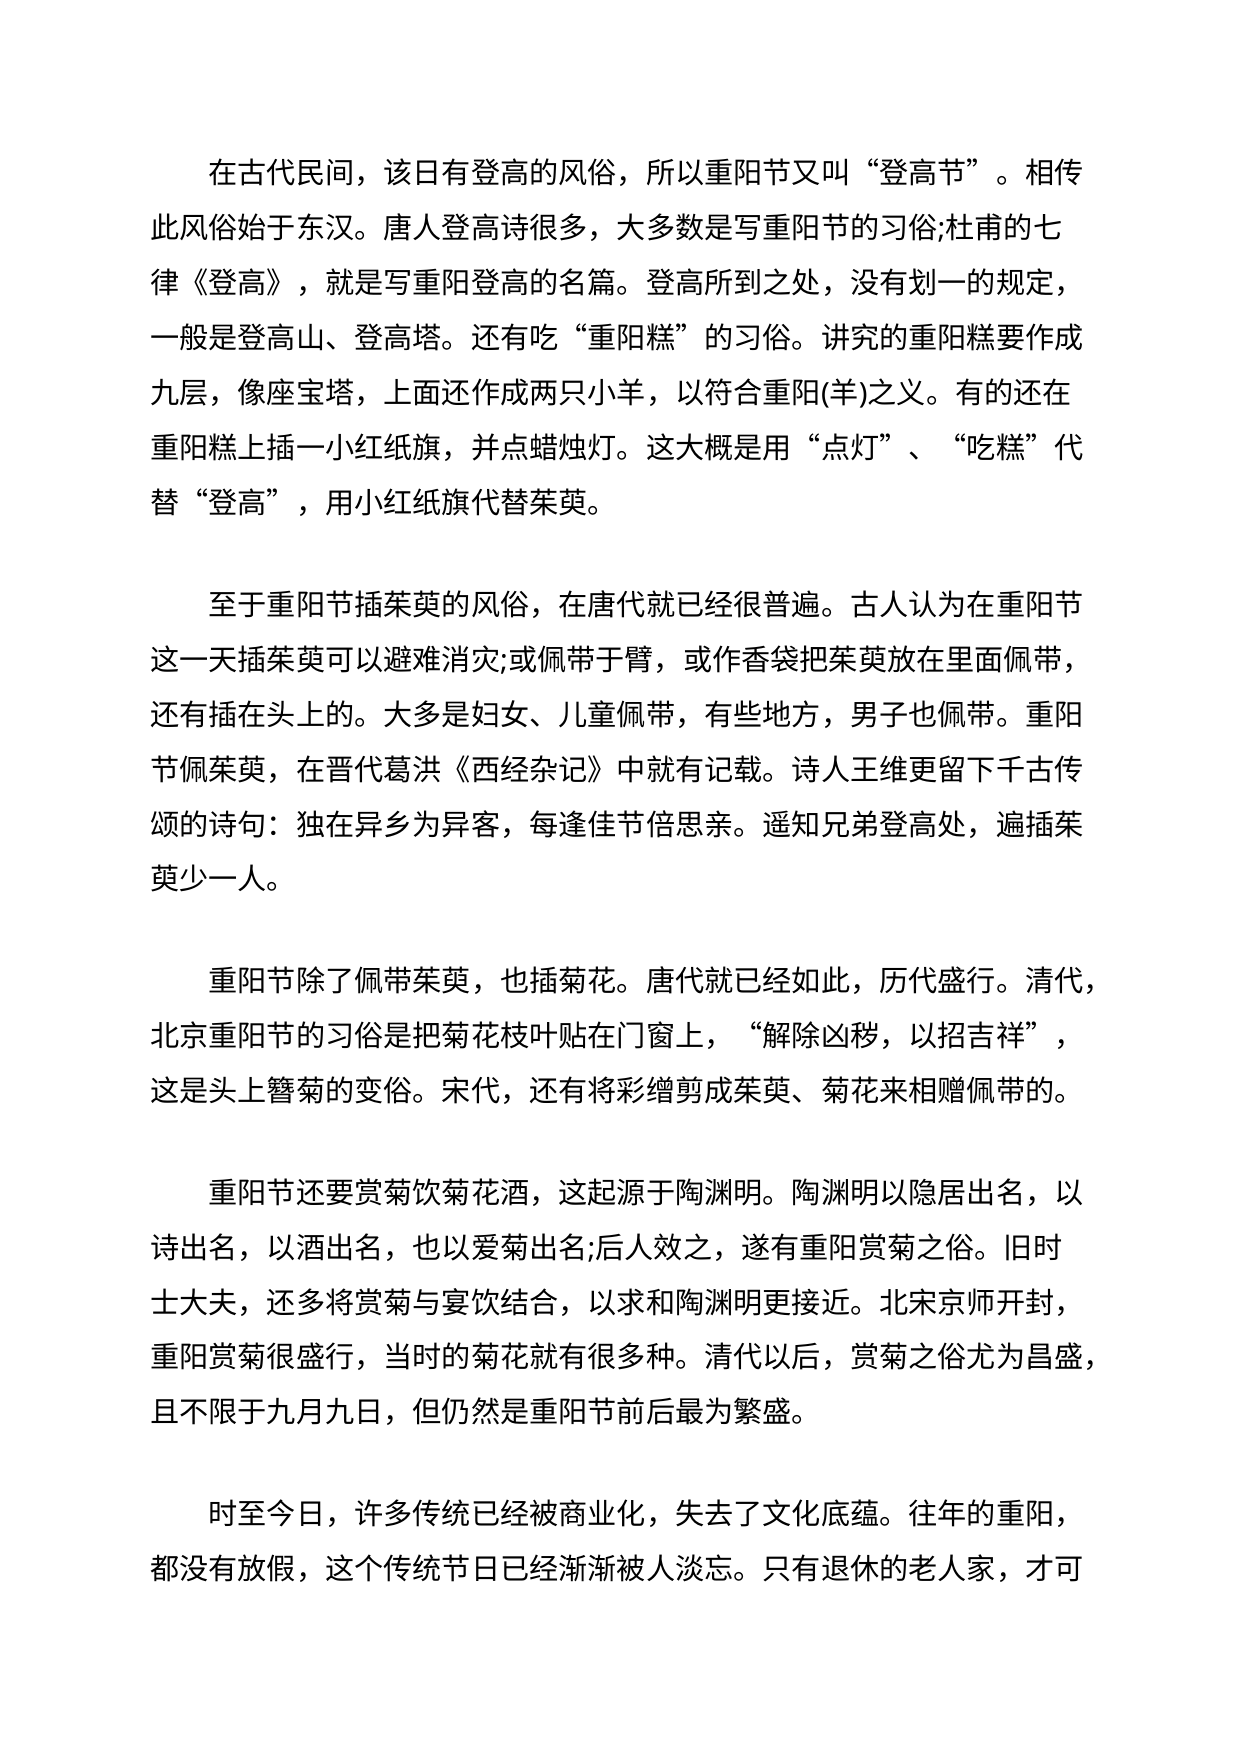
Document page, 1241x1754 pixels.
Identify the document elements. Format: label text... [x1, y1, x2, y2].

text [150, 1491, 1090, 1588]
text 重阳节除了佩带茱萸，也插菊花。唐代就已经如此，历代盛行。清代，北京重阳节的习俗是把菊花枝叶贴在门窗上，“解除凶秽，以招吉祥”，这是头上簪菊的变俗。宋代，还有将彩缯剪成茱萸、菊花来相赠佩带的。 [150, 958, 1090, 1110]
text 至于重阳节插茱萸的风俗，在唐代就已经很普遍。古人认为在重阳节这一天插茱萸可以避难消灾;或佩带于臂，或作香袋把茱萸放在里面佩带，还有插在头上的。大多是妇女、儿童佩带，有些地方，男子也佩带。重阳节佩茱萸，在晋代葛洪《西经杂记》中就有记载。诗人王维更留下千古传颂的诗句：独在异乡为异客，每逢佳节倍思亲。遥知兄弟登高处，遍插茱萸少一人。 [150, 581, 1090, 898]
text 在古代民间，该日有登高的风俗，所以重阳节又叫“登高节”。相传此风俗始于东汉。唐人登高诗很多，大多数是写重阳节的习俗;杜甫的七律《登高》，就是写重阳登高的名篇。登高所到之处，没有划一的规定，一般是登高山、登高塔。还有吃“重阳糕”的习俗。讲究的重阳糕要作成九层，像座宝塔，上面还作成两只小羊，以符合重阳(羊)之义。有的还在重阳糕上插一小红纸旗，并点蜡烛灯。这大概是用“点灯”、“吃糕”代替“登高”，用小红纸旗代替茱萸。 [150, 150, 1090, 522]
text 重阳节还要赏菊饮菊花酒，这起源于陶渊明。陶渊明以隐居出名，以诗出名，以酒出名，也以爱菊出名;后人效之，遂有重阳赏菊之俗。旧时士大夫，还多将赏菊与宴饮结合，以求和陶渊明更接近。北宋京师开封，重阳赏菊很盛行，当时的菊花就有很多种。清代以后，赏菊之俗尤为昌盛，且不限于九月九日，但仍然是重阳节前后最为繁盛。 [150, 1169, 1090, 1431]
